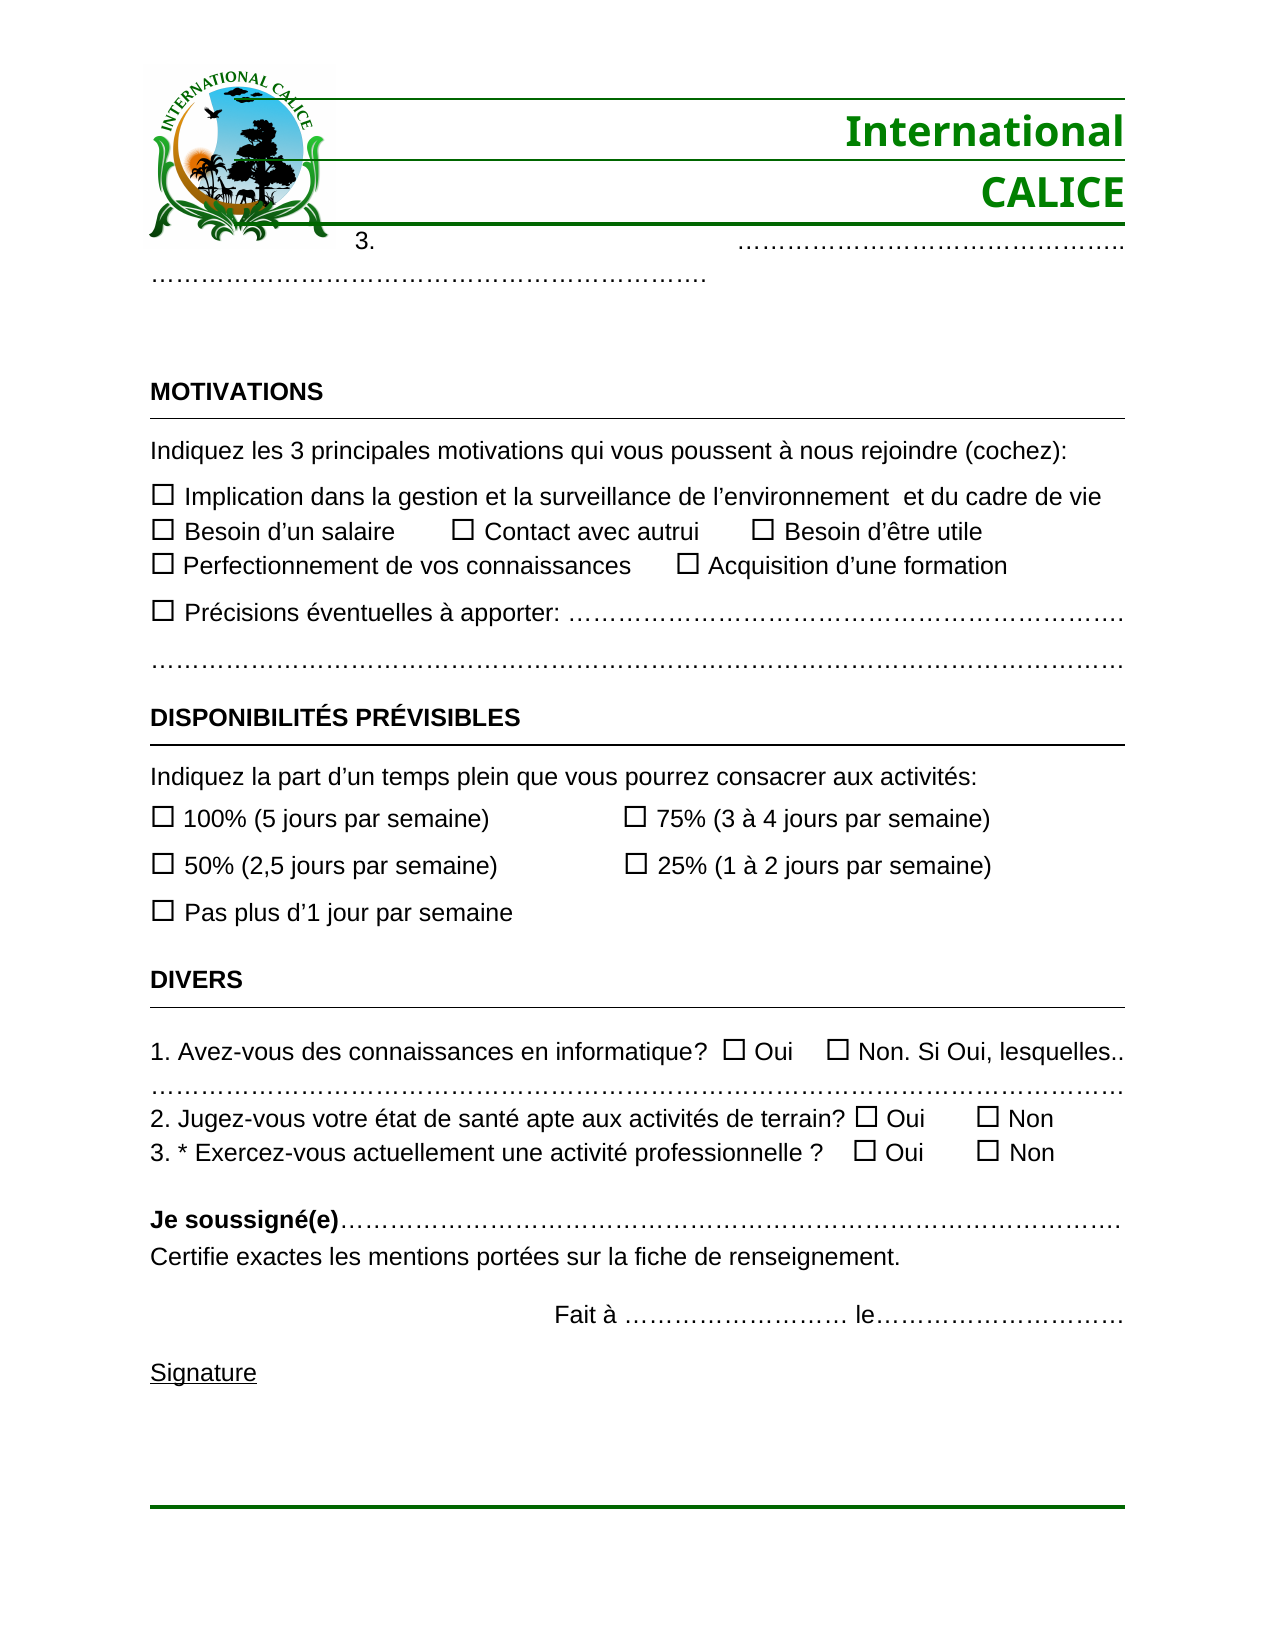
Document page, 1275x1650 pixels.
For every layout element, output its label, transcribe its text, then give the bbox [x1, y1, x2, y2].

text Fait à ……………………… le………………………… [150, 1300, 1125, 1329]
text 1. Avez-vous des connaissances en informatique? Oui Non. Si Oui, lesquelles.. [150, 1037, 1125, 1067]
text Précisions éventuelles à apporter: …………………………………………………………. [150, 598, 1125, 628]
table_cell 100% (5 jours par semaine) 75% (3 à 4 jours par semaine) 50% (2,5 jours par semaine) 25% (1 à 2 jours par semaine) Pas plus d’1 jour par semaine [139, 804, 1076, 941]
text ……………………………………………………………………………………………………… [150, 1071, 1125, 1100]
text Implication dans la gestion et la surveillance de l’environnement et du cadre de vie [150, 482, 1125, 512]
text MOTIVATIONS [150, 377, 1125, 418]
text 2. Jugez-vous votre état de santé apte aux activités de terrain? Oui Non [150, 1104, 1125, 1134]
table_header 3. * Exercez-vous actuellement une activité professionnelle ? Oui Non [139, 1139, 1070, 1172]
table_header Indiquez la part d’un temps plein que vous pourrez consacrer aux activités: [139, 763, 1076, 804]
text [150, 226, 1125, 288]
text DISPONIBILITÉS PRÉVISIBLES [150, 703, 1125, 744]
text Perfectionnement de vos connaissances Acquisition d’une formation [150, 551, 1125, 581]
text Indiquez les 3 principales motivations qui vous poussent à nous rejoindre (cochez): [150, 436, 1125, 465]
picture [142, 64, 336, 249]
text Je soussigné(e)…………………………………………………………………………………. [150, 1205, 1125, 1234]
text Certifie exactes les mentions portées sur la fiche de renseignement. [150, 1242, 1125, 1271]
text Signature [150, 1358, 1125, 1387]
text Besoin d’un salaire Contact avec autrui Besoin d’être utile [150, 517, 1125, 546]
text DIVERS [150, 966, 1125, 1007]
text ……………………………………………………………………………………………………… [150, 645, 1125, 674]
